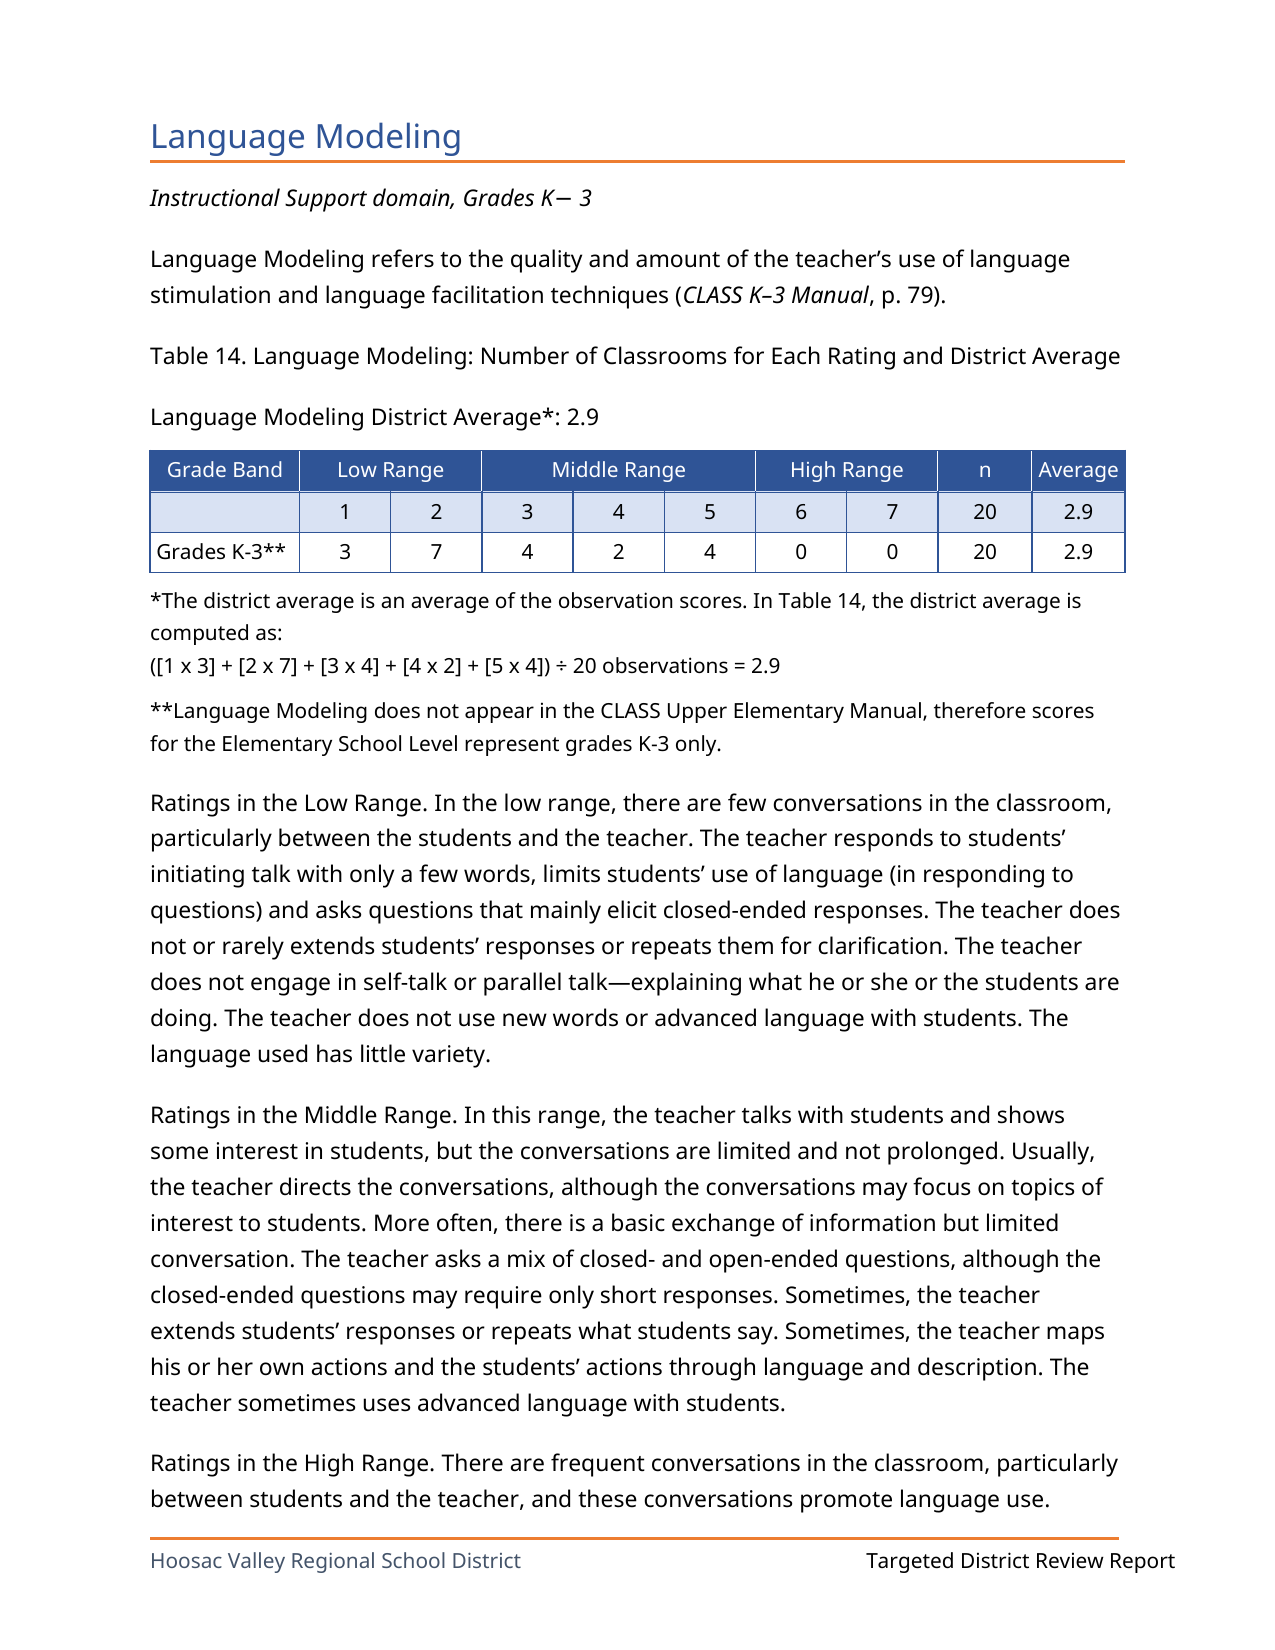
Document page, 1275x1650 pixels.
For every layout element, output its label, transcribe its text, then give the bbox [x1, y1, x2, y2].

table_header Grade Band [151, 451, 299, 491]
table_cell 1 [300, 493, 390, 532]
table_cell Grades K-3** [151, 533, 299, 572]
table_cell 0 [756, 533, 846, 572]
table_cell 7 [847, 493, 937, 532]
text Ratings in the Middle Range. In this range, the teacher talks with students and shows some interest in students, but the conversations are limited and not prolonged. Usually, the teacher directs the conversations, although the conversations may focus on topics of interest to students. More often, there is a basic exchange of information but limited conversation. The teacher asks a mix of closed- and open-ended questions, although the closed-ended questions may require only short responses. Sometimes, the teacher extends students’ responses or repeats what students say. Sometimes, the teacher maps his or her own actions and the students’ actions through language and description. The teacher sometimes uses advanced language with students. [150, 1099, 1125, 1418]
table_cell 2 [391, 493, 481, 532]
table_cell 2.9 [1033, 493, 1124, 532]
table_header High Range [756, 451, 937, 491]
table_cell 2 [574, 533, 664, 572]
subtitle Language Modeling [150, 112, 1125, 160]
table_cell 3 [483, 493, 572, 532]
table_cell 5 [665, 493, 755, 532]
table_header Average [1032, 451, 1124, 491]
table_cell 4 [574, 493, 664, 532]
table_cell 4 [665, 533, 755, 572]
table_cell 7 [391, 533, 481, 572]
table_cell 4 [483, 533, 572, 572]
title Table 14. Language Modeling: Number of Classrooms for Each Rating and District Average [150, 340, 1125, 371]
table_cell 6 [756, 493, 846, 532]
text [150, 1447, 1125, 1514]
table_cell 20 [939, 533, 1031, 572]
table_cell [151, 493, 299, 532]
text **Language Modeling does not appear in the CLASS Upper Elementary Manual, therefore scores for the Elementary School Level represent grades K-3 only. [150, 696, 1125, 757]
table_cell 0 [847, 533, 937, 572]
table_cell 2.9 [1033, 533, 1124, 572]
text Language Modeling District Average*: 2.9 [150, 401, 1125, 432]
table_header Low Range [300, 451, 481, 491]
table_header n [938, 451, 1031, 491]
table_header Middle Range [482, 451, 755, 491]
text *The district average is an average of the observation scores. In Table 14, the district average is computed as: ([1 x 3] + [2 x 7] + [3 x 4] + [4 x 2] + [5 x 4]) ÷ 20 observations = 2.9 [150, 586, 1125, 679]
table_cell 20 [939, 493, 1031, 532]
text Language Modeling refers to the quality and amount of the teacher’s use of language stimulation and language facilitation techniques (CLASS K–3 Manual, p. 79). [150, 243, 1125, 311]
table_cell 3 [300, 533, 390, 572]
text Ratings in the Low Range. In the low range, there are few conversations in the classroom, particularly between the students and the teacher. The teacher responds to students’ initiating talk with only a few words, limits students’ use of language (in responding to questions) and asks questions that mainly elicit closed-ended responses. The teacher does not or rarely extends students’ responses or repeats them for clarification. The teacher does not engage in self-talk or parallel talk—explaining what he or she or the students are doing. The teacher does not use new words or advanced language with students. The language used has little variety. [150, 786, 1125, 1069]
text Instructional Support domain, Grades K− 3 [150, 182, 1125, 214]
